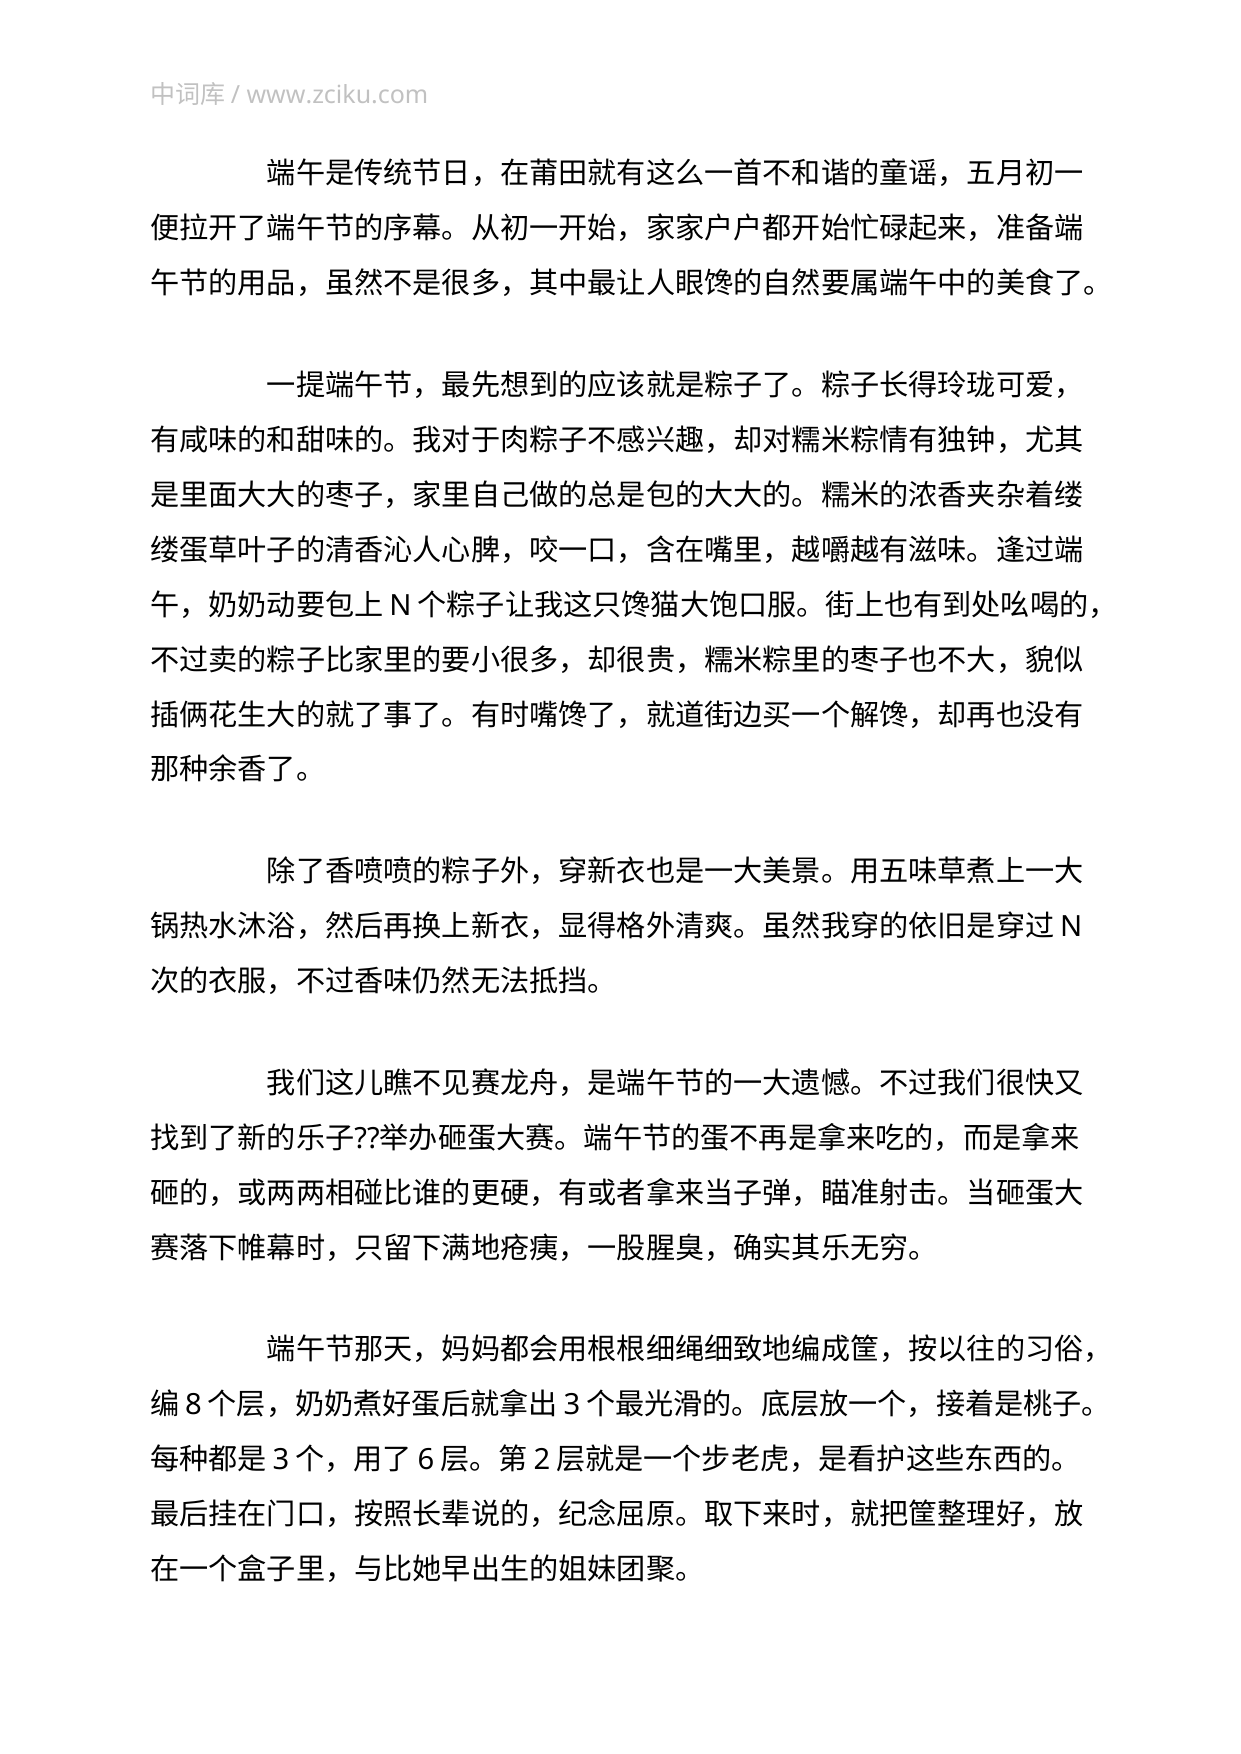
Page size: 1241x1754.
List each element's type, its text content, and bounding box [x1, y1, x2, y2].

text 我们这儿瞧不见赛龙舟，是端午节的一大遗憾。不过我们很快又找到了新的乐子??举办砸蛋大赛。端午节的蛋不再是拿来吃的，而是拿来砸的，或两两相碰比谁的更硬，有或者拿来当子弹，瞄准射击。当砸蛋大赛落下帷幕时，只留下满地疮痍，一股腥臭，确实其乐无穷。 [150, 1059, 1090, 1266]
text 端午节那天，妈妈都会用根根细绳细致地编成筐，按以往的习俗，编8个层，奶奶煮好蛋后就拿出3个最光滑的。底层放一个，接着是桃子。每种都是3个，用了6层。第2层就是一个步老虎，是看护这些东西的。最后挂在门口，按照长辈说的，纪念屈原。取下来时，就把筐整理好，放在一个盒子里，与比她早出生的姐妹团聚。 [150, 1326, 1090, 1588]
text 一提端午节，最先想到的应该就是粽子了。粽子长得玲珑可爱，有咸味的和甜味的。我对于肉粽子不感兴趣，却对糯米粽情有独钟，尤其是里面大大的枣子，家里自己做的总是包的大大的。糯米的浓香夹杂着缕缕蛋草叶子的清香沁人心脾，咬一口，含在嘴里，越嚼越有滋味。逢过端午，奶奶动要包上N个粽子让我这只馋猫大饱口服。街上也有到处吆喝的，不过卖的粽子比家里的要小很多，却很贵，糯米粽里的枣子也不大，貌似插俩花生大的就了事了。有时嘴馋了，就道街边买一个解馋，却再也没有那种余香了。 [150, 362, 1090, 788]
text 端午是传统节日，在莆田就有这么一首不和谐的童谣，五月初一便拉开了端午节的序幕。从初一开始，家家户户都开始忙碌起来，准备端午节的用品，虽然不是很多，其中最让人眼馋的自然要属端午中的美食了。 [150, 150, 1090, 302]
text 除了香喷喷的粽子外，穿新衣也是一大美景。用五味草煮上一大锅热水沐浴，然后再换上新衣，显得格外清爽。虽然我穿的依旧是穿过N次的衣服，不过香味仍然无法抵挡。 [150, 848, 1090, 1000]
